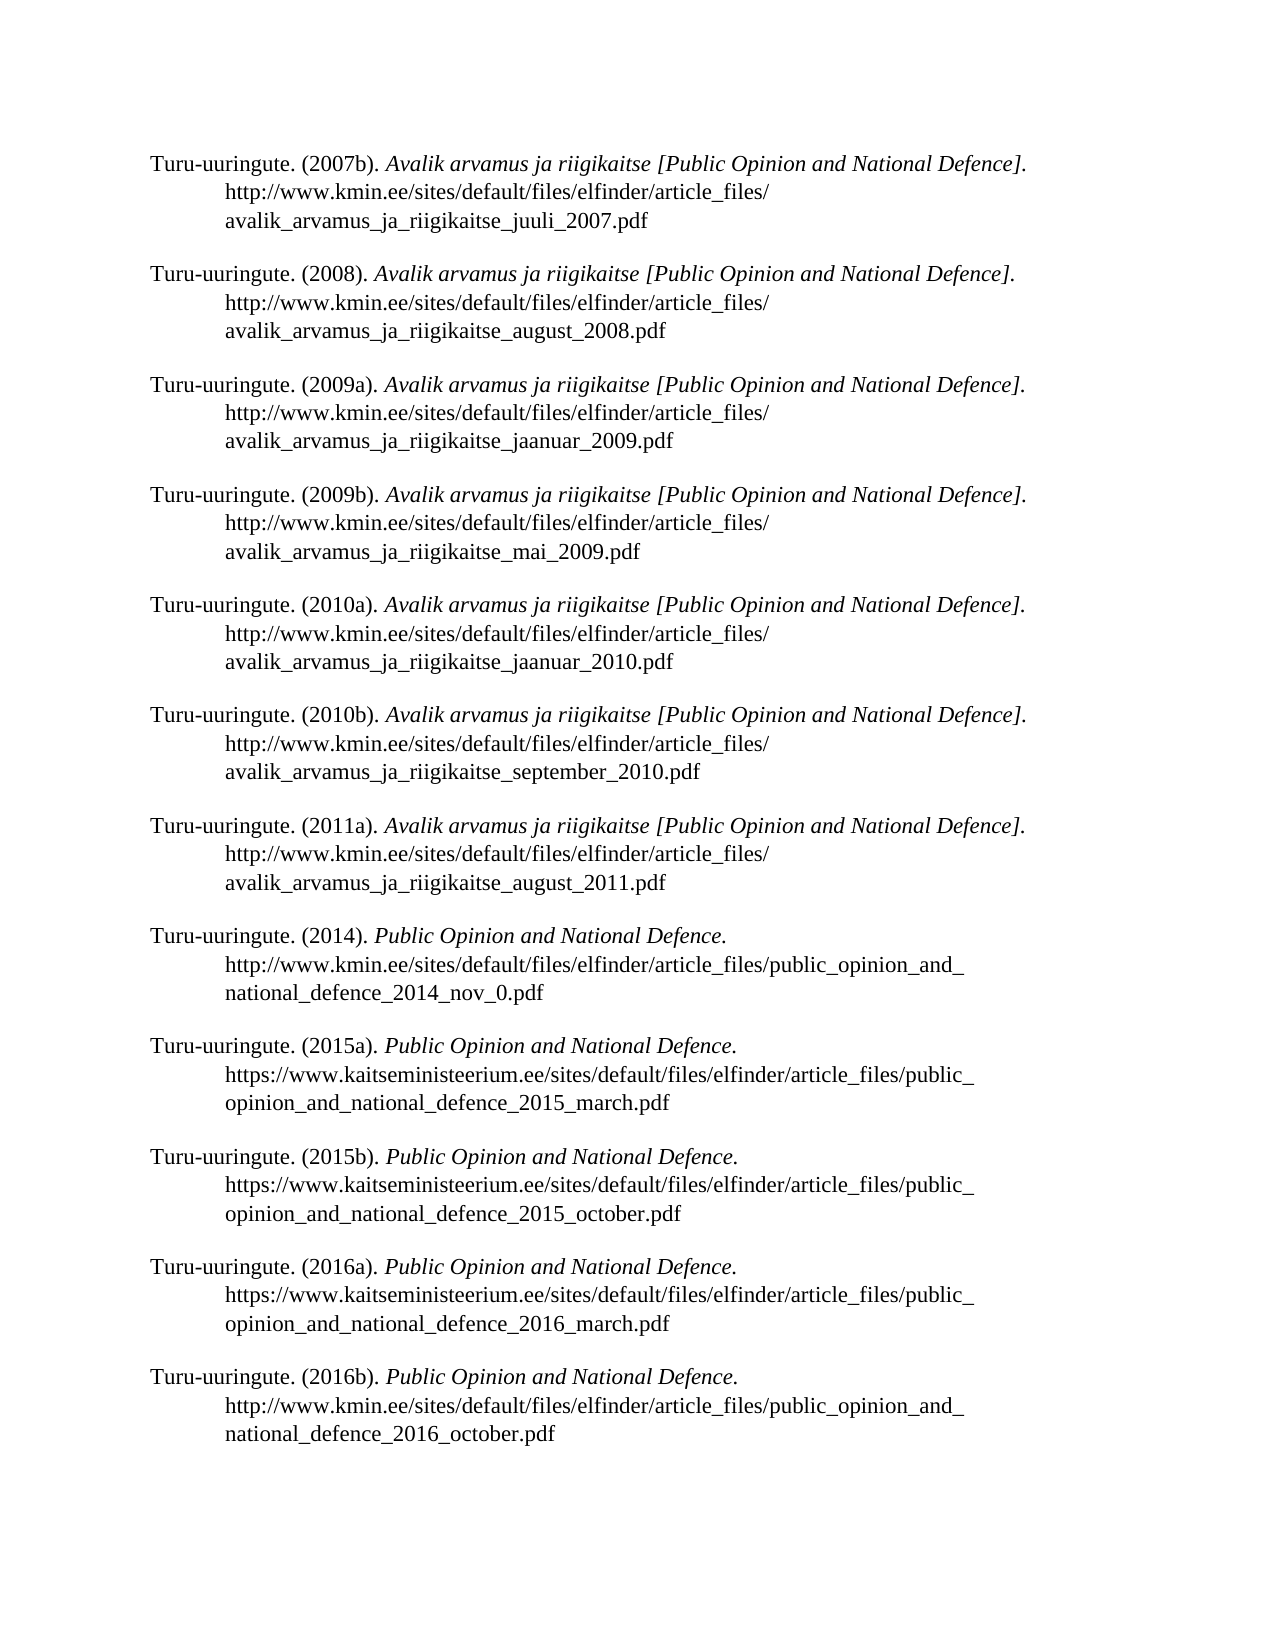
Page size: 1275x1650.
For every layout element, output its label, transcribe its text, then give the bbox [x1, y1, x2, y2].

text Turu-uuringute. (2015a). Public Opinion and National Defence. https://www.kaitseministeerium.ee/sites/default/files/elfinder/article_files/public_ opinion_and_national_defence_2015_march.pdf [150, 1032, 1125, 1116]
text Turu-uuringute. (2014). Public Opinion and National Defence. http://www.kmin.ee/sites/default/files/elfinder/article_files/public_opinion_and_ national_defence_2014_nov_0.pdf [150, 922, 1125, 1005]
text Turu-uuringute. (2010a). Avalik arvamus ja riigikaitse [Public Opinion and National Defence]. http://www.kmin.ee/sites/default/files/elfinder/article_files/ avalik_arvamus_ja_riigikaitse_jaanuar_2010.pdf [150, 591, 1125, 674]
text Turu-uuringute. (2009a). Avalik arvamus ja riigikaitse [Public Opinion and National Defence]. http://www.kmin.ee/sites/default/files/elfinder/article_files/ avalik_arvamus_ja_riigikaitse_jaanuar_2009.pdf [150, 371, 1125, 454]
text Turu-uuringute. (2015b). Public Opinion and National Defence. https://www.kaitseministeerium.ee/sites/default/files/elfinder/article_files/public_ opinion_and_national_defence_2015_october.pdf [150, 1143, 1125, 1226]
text Turu-uuringute. (2008). Avalik arvamus ja riigikaitse [Public Opinion and National Defence]. http://www.kmin.ee/sites/default/files/elfinder/article_files/ avalik_arvamus_ja_riigikaitse_august_2008.pdf [150, 260, 1125, 343]
text Turu-uuringute. (2007b). Avalik arvamus ja riigikaitse [Public Opinion and National Defence]. http://www.kmin.ee/sites/default/files/elfinder/article_files/ avalik_arvamus_ja_riigikaitse_juuli_2007.pdf [150, 150, 1125, 233]
text Turu-uuringute. (2016a). Public Opinion and National Defence. https://www.kaitseministeerium.ee/sites/default/files/elfinder/article_files/public_ opinion_and_national_defence_2016_march.pdf [150, 1253, 1125, 1336]
text Turu-uuringute. (2010b). Avalik arvamus ja riigikaitse [Public Opinion and National Defence]. http://www.kmin.ee/sites/default/files/elfinder/article_files/ avalik_arvamus_ja_riigikaitse_september_2010.pdf [150, 702, 1125, 785]
text Turu-uuringute. (2016b). Public Opinion and National Defence. http://www.kmin.ee/sites/default/files/elfinder/article_files/public_opinion_and_ national_defence_2016_october.pdf [150, 1363, 1125, 1447]
text Turu-uuringute. (2009b). Avalik arvamus ja riigikaitse [Public Opinion and National Defence]. http://www.kmin.ee/sites/default/files/elfinder/article_files/ avalik_arvamus_ja_riigikaitse_mai_2009.pdf [150, 481, 1125, 564]
text Turu-uuringute. (2011a). Avalik arvamus ja riigikaitse [Public Opinion and National Defence]. http://www.kmin.ee/sites/default/files/elfinder/article_files/ avalik_arvamus_ja_riigikaitse_august_2011.pdf [150, 812, 1125, 895]
